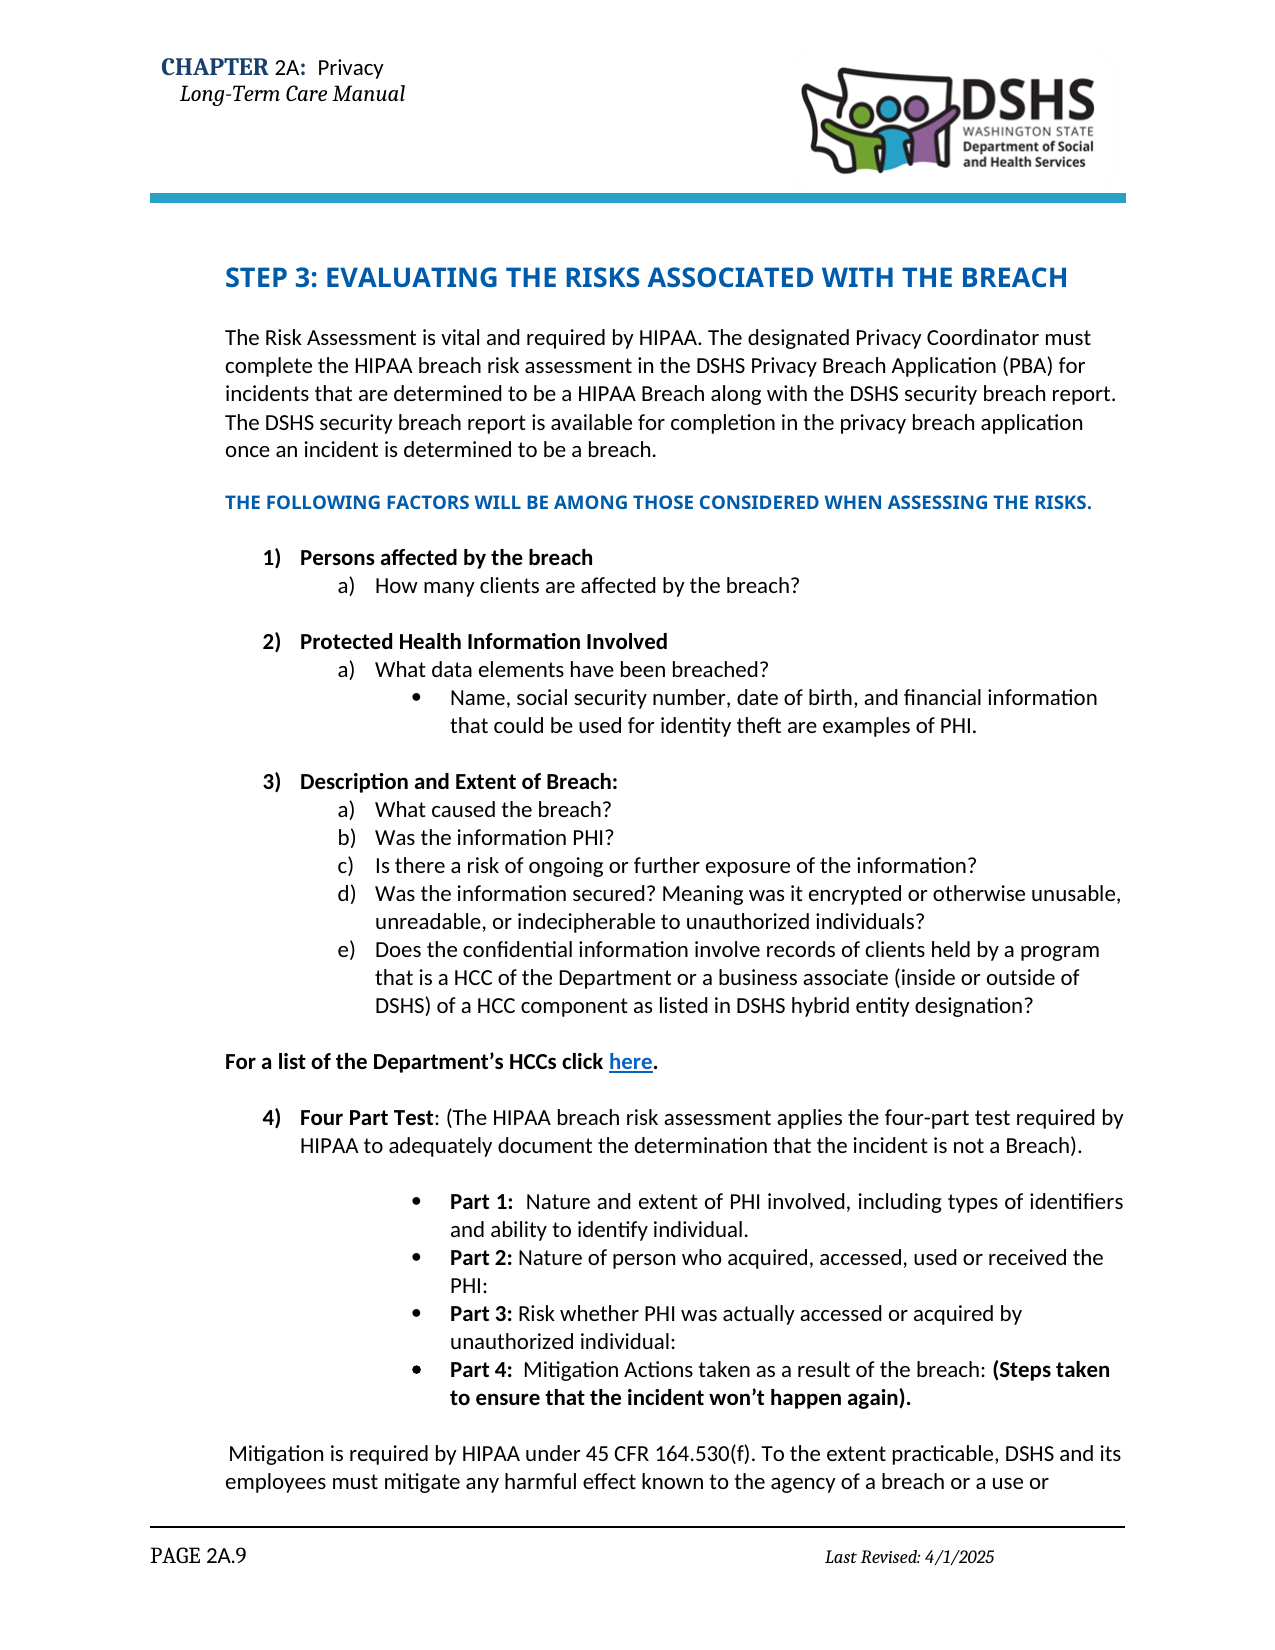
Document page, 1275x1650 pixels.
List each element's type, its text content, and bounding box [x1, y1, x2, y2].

list Part 1: Nature and extent of PHI involved, including types of identifiers and ability to identify individual. [412, 1187, 1125, 1243]
list Part 4: Mitigation Actions taken as a result of the breach: (Steps taken to ensure that the incident won’t happen again). [412, 1355, 1125, 1411]
text For a list of the Department’s HCCs click here. [225, 1047, 1125, 1075]
text The Risk Assessment is vital and required by HIPAA. The designated Privacy Coordinator must complete the HIPAA breach risk assessment in the DSHS Privacy Breach Application (PBA) for incidents that are determined to be a HIPAA Breach along with the DSHS security breach report. The DSHS security breach report is available for completion in the privacy breach application once an incident is determined to be a breach. [225, 323, 1125, 464]
list What caused the breach? [337, 795, 1125, 823]
list Does the confidential information involve records of clients held by a program that is a HCC of the Department or a business associate (inside or outside of DSHS) of a HCC component as listed in DSHS hybrid entity designation? [337, 935, 1125, 1019]
picture [791, 52, 1115, 189]
list Persons affected by the breach [262, 543, 1125, 571]
list Name, social security number, date of birth, and financial information that could be used for identity theft are examples of PHI. [412, 683, 1125, 739]
text The following factors will be among those considered when assessing the risks. [225, 489, 1125, 515]
text Step 3: Evaluating the risks associated with the breach [225, 259, 1125, 296]
list How many clients are affected by the breach? [337, 571, 1125, 599]
list Was the information PHI? [337, 823, 1125, 851]
list Four Part Test: (The HIPAA breach risk assessment applies the four-part test required by HIPAA to adequately document the determination that the incident is not a Breach). [262, 1103, 1125, 1159]
list Part 2: Nature of person who acquired, accessed, used or received the PHI: [412, 1243, 1125, 1299]
list Part 3: Risk whether PHI was actually accessed or acquired by unauthorized individual: [412, 1299, 1125, 1355]
list Protected Health Information Involved [262, 627, 1125, 655]
list What data elements have been breached? [337, 655, 1125, 683]
list Is there a risk of ongoing or further exposure of the information? [337, 851, 1125, 879]
list Was the information secured? Meaning was it encrypted or otherwise unusable, unreadable, or indecipherable to unauthorized individuals? [337, 879, 1125, 935]
list Description and Extent of Breach: [262, 767, 1125, 795]
